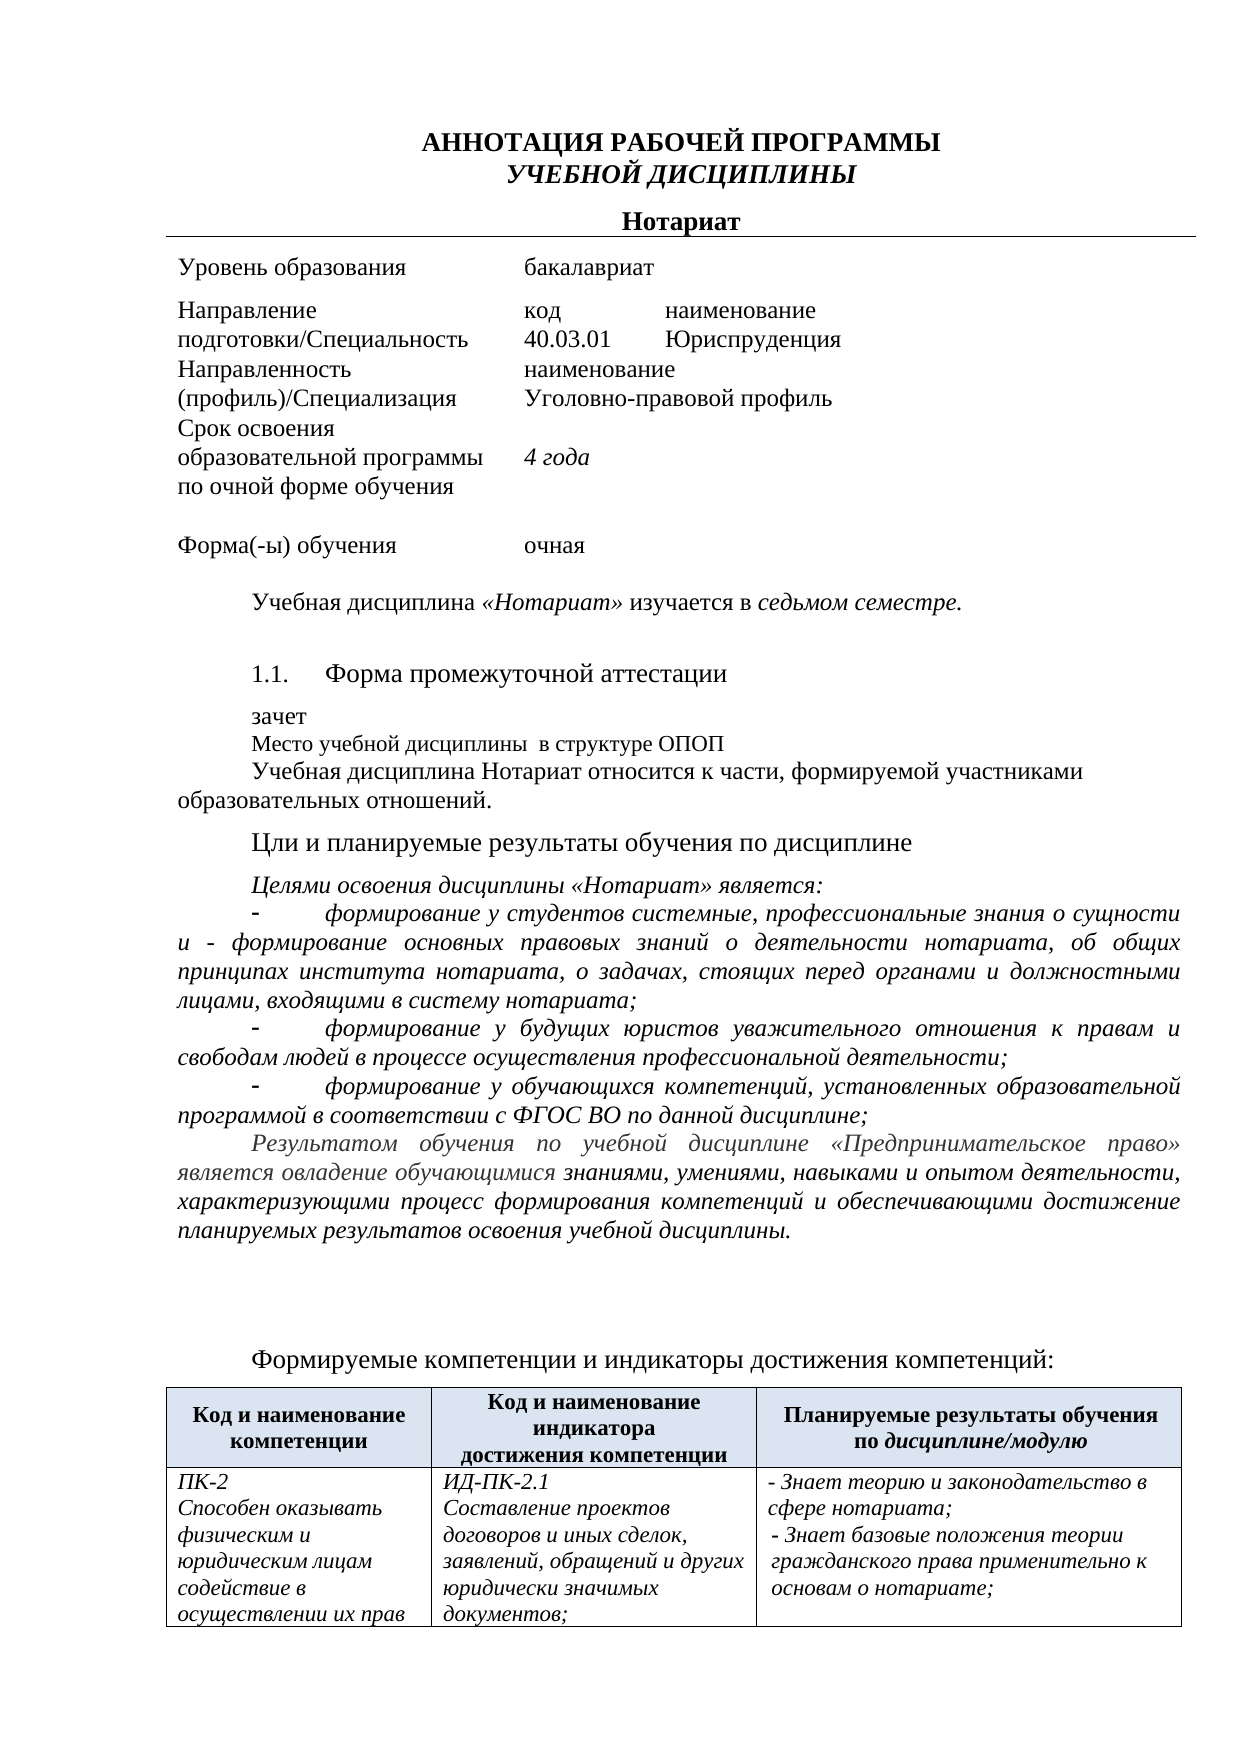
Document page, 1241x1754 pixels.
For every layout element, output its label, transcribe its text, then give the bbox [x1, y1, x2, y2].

table_cell Нотариат [166, 189, 1196, 236]
table_cell Форма(-ы) обучения [166, 500, 513, 559]
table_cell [757, 1468, 1181, 1626]
table_cell Уровень образования [166, 237, 513, 295]
subtitle Цли и планируемые результаты обучения по дисциплине [177, 826, 1181, 857]
list Место учебной дисциплины в структуре ОПОП [177, 730, 1181, 756]
table_header АННОТАЦИЯ РАБОЧЕЙ ПРОГРАММЫ УЧЕБНОЙ ДИСЦИПЛИНЫ [166, 127, 1196, 189]
table_cell ИД-ПК-2.1 Составление проектов договоров и иных сделок, заявлений, обращений и других юридически значимых документов; [432, 1468, 756, 1626]
table_cell очная [513, 500, 1196, 559]
subtitle Формируемые компетенции и индикаторы достижения компетенций: [251, 1343, 1181, 1374]
table_cell 4 года [513, 413, 1196, 499]
list Учебная дисциплина Нотариат относится к части, формируемой участниками образовательных отношений. [177, 756, 1181, 814]
subtitle Форма промежуточной аттестации [251, 657, 1181, 688]
table_cell Направление подготовки/Специальность [166, 295, 513, 354]
list формирование у будущих юристов уважительного отношения к правам и свободам людей в процессе осуществления профессиональной деятельности; [177, 1013, 1181, 1071]
table_cell наименование Уголовно-правовой профиль [513, 354, 1196, 413]
table_header Планируемые результаты обучения по дисциплине/модулю [757, 1388, 1181, 1467]
list Учебная дисциплина «Нотариат» изучается в седьмом семестре. [177, 587, 1181, 616]
list формирование у обучающихся компетенций, установленных образовательной программой в соответствии с ФГОС ВО по данной дисциплине; [177, 1071, 1181, 1128]
table_cell наименование Юриспруденция [654, 295, 1196, 354]
table_cell код 40.03.01 [513, 295, 653, 354]
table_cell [167, 1468, 431, 1626]
list Целями освоения дисциплины «Нотариат» является: [177, 870, 1181, 898]
list Результатом обучения по учебной дисциплине «Предпринимательское право» является овладение обучающимися знаниями, умениями, навыками и опытом деятельности, характеризующими процесс формирования компетенций и обеспечивающими достижение планируемых результатов освоения учебной дисциплины. [177, 1128, 1181, 1243]
table_header Код и наименование компетенции [167, 1388, 431, 1467]
table_header Код и наименование индикатора достижения компетенции [432, 1388, 756, 1467]
table_cell Срок освоения образовательной программы по очной форме обучения [166, 413, 513, 499]
table_cell бакалавриат [513, 237, 1196, 295]
list зачет [177, 701, 1181, 730]
list формирование у студентов системные, профессиональные знания о сущности и - формирование основных правовых знаний о деятельности нотариата, об общих принципах института нотариата, о задачах, стоящих перед органами и должностными лицами, входящими в систему нотариата; [177, 898, 1181, 1013]
table_cell Направленность (профиль)/Специализация [166, 354, 513, 413]
